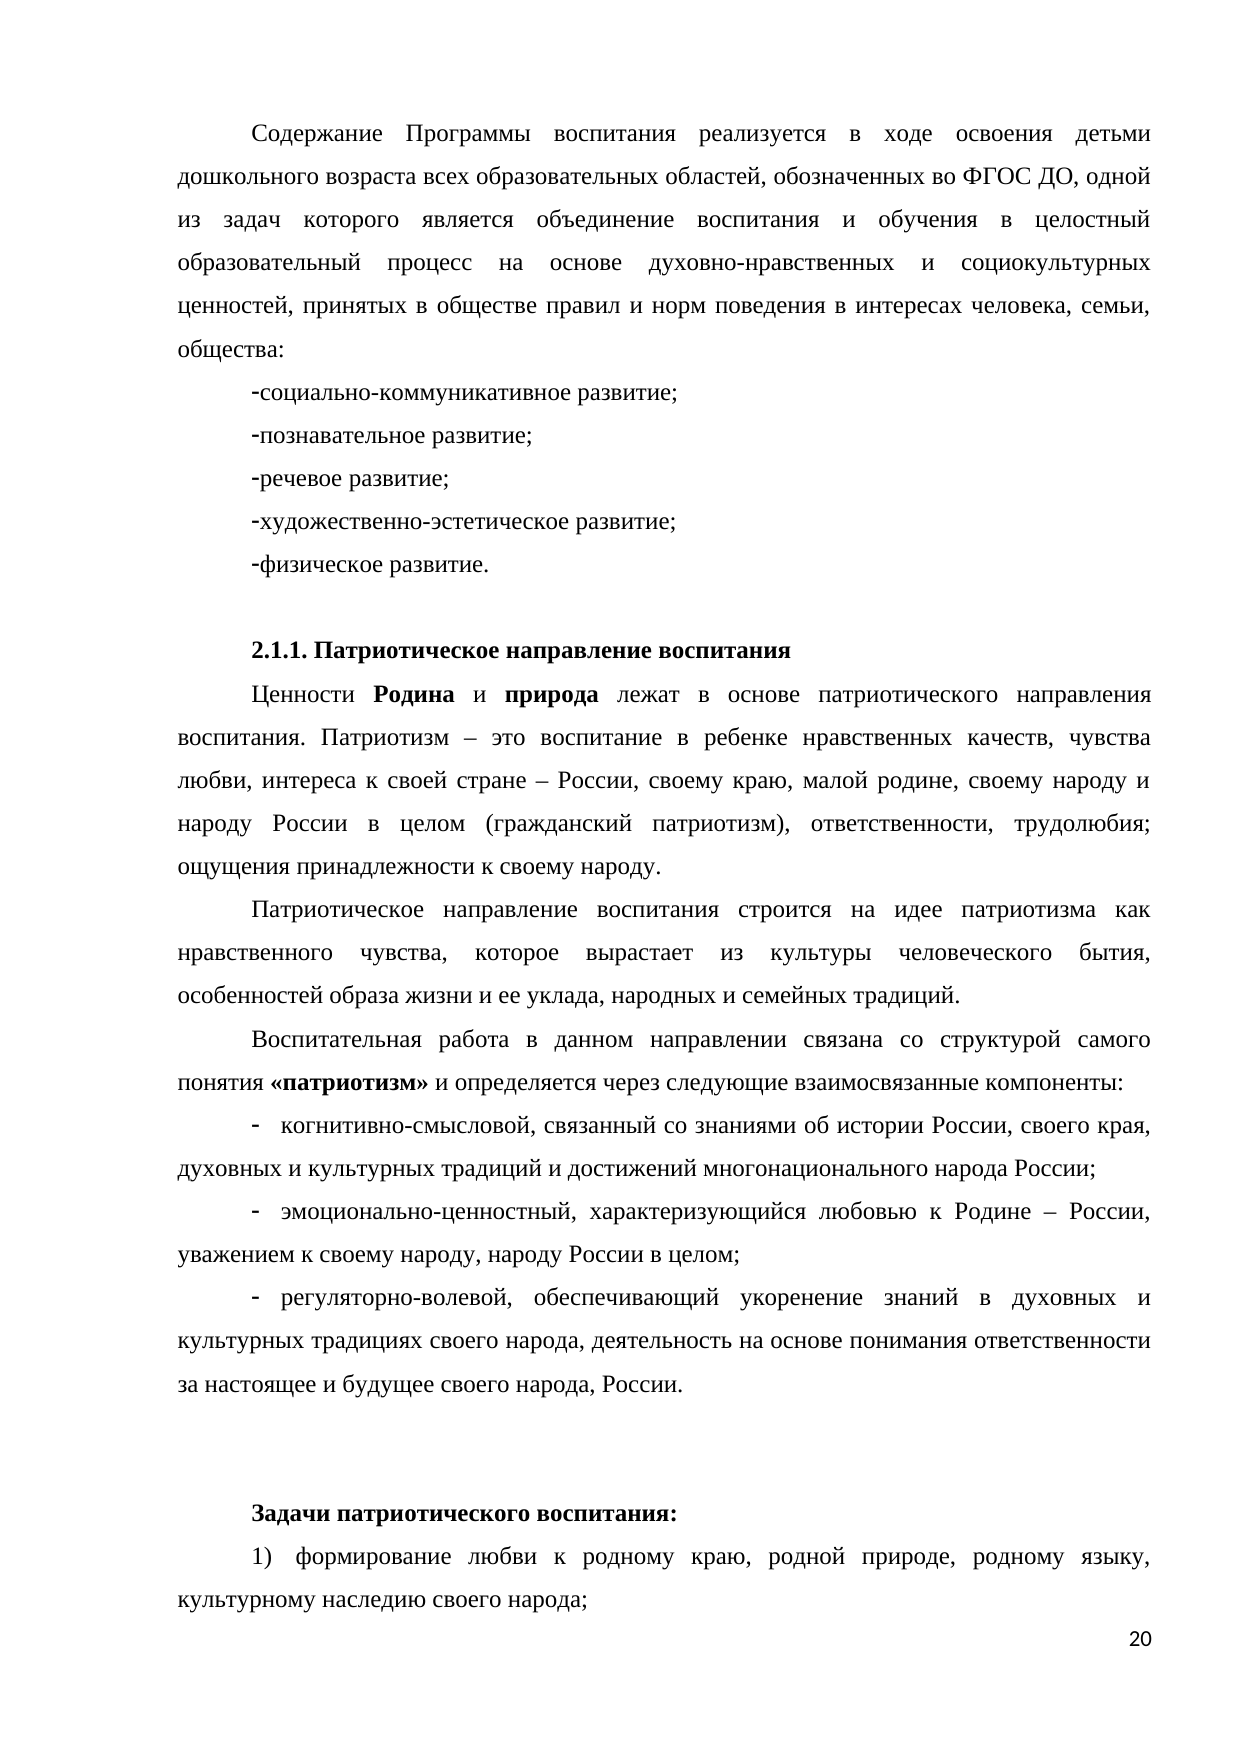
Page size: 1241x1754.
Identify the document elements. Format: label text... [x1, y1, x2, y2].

list художественно-эстетическое развитие; [177, 506, 1152, 535]
text Задачи патриотического воспитания: [177, 1498, 1152, 1527]
list социально-коммуникативное развитие; [177, 377, 1152, 406]
text 2.1.1. Патриотическое направление воспитания [177, 636, 1152, 664]
text Патриотическое направление воспитания строится на идее патриотизма как нравственного чувства, которое вырастает из культуры человеческого бытия, особенностей образа жизни и ее уклада, народных и семейных традиций. [177, 894, 1152, 1009]
list физическое развитие. [177, 549, 1152, 578]
list речевое развитие; [177, 463, 1152, 492]
text Содержание Программы воспитания реализуется в ходе освоения детьми дошкольного возраста всех образовательных областей, обозначенных во ФГОС ДО, одной из задач которого является объединение воспитания и обучения в целостный образовательный процесс на основе духовно-нравственных и социокультурных ценностей, принятых в обществе правил и норм поведения в интересах человека, семьи, общества: [177, 118, 1152, 362]
list эмоционально-ценностный, характеризующийся любовью к Родине – России, уважением к своему народу, народу России в целом; [177, 1196, 1152, 1268]
text Воспитательная работа в данном направлении связана со структурой самого понятия «патриотизм» и определяется через следующие взаимосвязанные компоненты: [177, 1024, 1152, 1096]
list регуляторно-волевой, обеспечивающий укоренение знаний в духовных и культурных традициях своего народа, деятельность на основе понимания ответственности за настоящее и будущее своего народа, России. [177, 1282, 1152, 1397]
list когнитивно-смысловой, связанный со знаниями об истории России, своего края, духовных и культурных традиций и достижений многонационального народа России; [177, 1110, 1152, 1182]
text Ценности Родина и природа лежат в основе патриотического направления воспитания. Патриотизм – это воспитание в ребенке нравственных качеств, чувства любви, интереса к своей стране – России, своему краю, малой родине, своему народу и народу России в целом (гражданский патриотизм), ответственности, трудолюбия; ощущения принадлежности к своему народу. [177, 679, 1152, 880]
list познавательное развитие; [177, 420, 1152, 449]
list формирование любви к родному краю, родной природе, родному языку, культурному наследию своего народа; [177, 1541, 1152, 1613]
